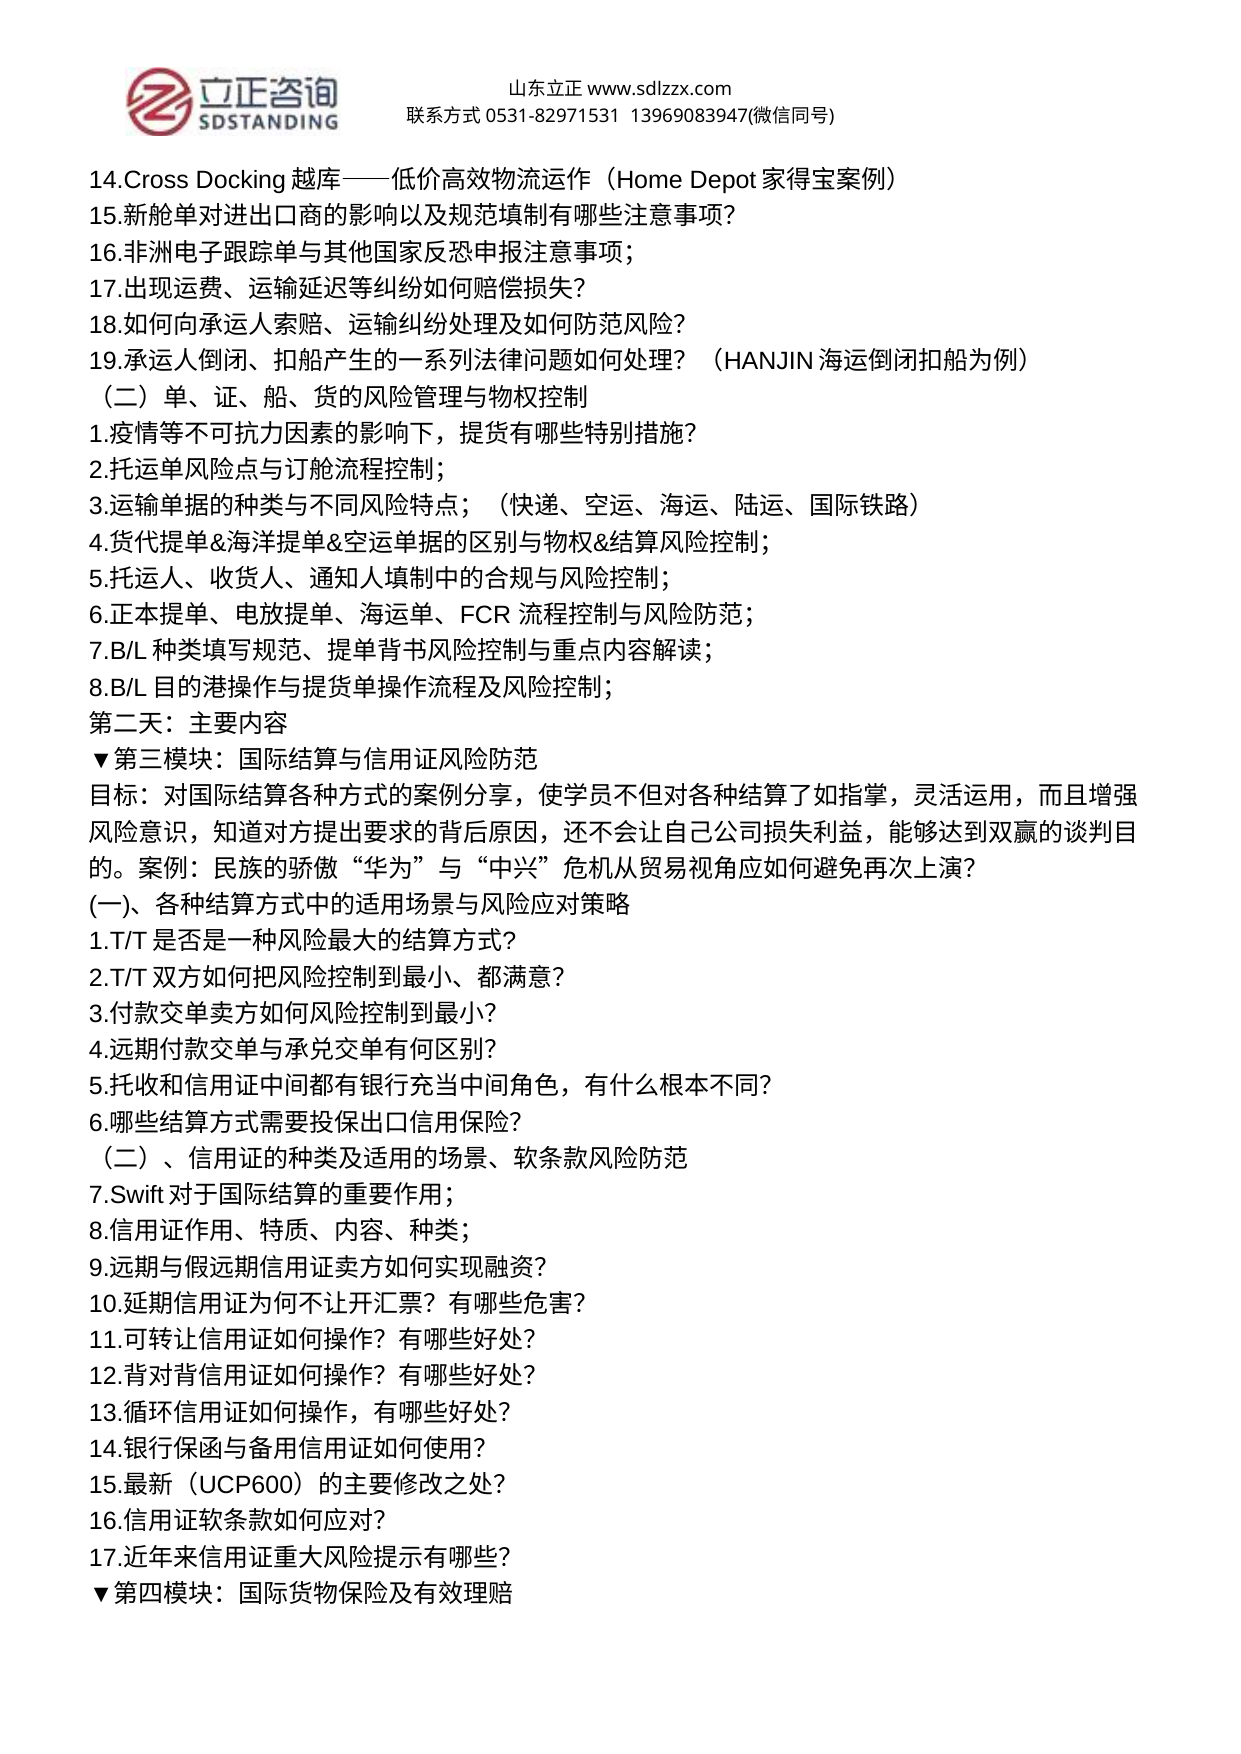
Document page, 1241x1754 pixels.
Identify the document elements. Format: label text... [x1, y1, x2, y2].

text 13.循环信用证如何操作，有哪些好处？ [89, 1392, 1152, 1428]
text ▼第三模块：国际结算与信用证风险防范 [89, 739, 1152, 776]
text 16.信用证软条款如何应对？ [89, 1501, 1152, 1537]
text 5.托收和信用证中间都有银行充当中间角色，有什么根本不同？ [89, 1066, 1152, 1102]
picture [125, 67, 341, 136]
text 12.背对背信用证如何操作？有哪些好处？ [89, 1356, 1152, 1392]
text 16.非洲电子跟踪单与其他国家反恐申报注意事项； [89, 232, 1152, 268]
text 8.信用证作用、特质、内容、种类； [89, 1211, 1152, 1247]
text 15.新舱单对进出口商的影响以及规范填制有哪些注意事项？ [89, 196, 1152, 232]
text 目标：对国际结算各种方式的案例分享，使学员不但对各种结算了如指掌，灵活运用，而且增强风险意识，知道对方提出要求的背后原因，还不会让自己公司损失利益，能够达到双赢的谈判目的。案例：民族的骄傲“华为”与“中兴”危机从贸易视角应如何避免再次上演？ [89, 776, 1152, 884]
text 10.延期信用证为何不让开汇票？有哪些危害？ [89, 1283, 1152, 1319]
text 14.Cross Docking越库——低价高效物流运作（Home Depot家得宝案例） [89, 159, 1152, 196]
text 第二天：主要内容 [89, 703, 1152, 739]
text 5.托运人、收货人、通知人填制中的合规与风险控制； [89, 558, 1152, 594]
text 17.出现运费、运输延迟等纠纷如何赔偿损失？ [89, 268, 1152, 304]
text 1.疫情等不可抗力因素的影响下，提货有哪些特别措施？ [89, 413, 1152, 449]
text 7.B/L种类填写规范、提单背书风险控制与重点内容解读； [89, 631, 1152, 667]
text 4.远期付款交单与承兑交单有何区别？ [89, 1029, 1152, 1066]
text 19.承运人倒闭、扣船产生的一系列法律问题如何处理？（HANJIN海运倒闭扣船为例） [89, 341, 1152, 377]
text 17.近年来信用证重大风险提示有哪些？ [89, 1537, 1152, 1573]
text 2.T/T双方如何把风险控制到最小、都满意？ [89, 957, 1152, 993]
text 18.如何向承运人索赔、运输纠纷处理及如何防范风险？ [89, 304, 1152, 341]
text (一)、各种结算方式中的适用场景与风险应对策略 [89, 884, 1152, 921]
text 8.B/L目的港操作与提货单操作流程及风险控制； [89, 667, 1152, 703]
text （二）单、证、船、货的风险管理与物权控制 [89, 377, 1152, 413]
text 1.T/T是否是一种风险最大的结算方式? [89, 921, 1152, 957]
text 7.Swift对于国际结算的重要作用； [89, 1174, 1152, 1211]
text 15.最新（UCP600）的主要修改之处？ [89, 1464, 1152, 1501]
text ▼第四模块：国际货物保险及有效理赔 [89, 1573, 1152, 1609]
text 3.付款交单卖方如何风险控制到最小？ [89, 993, 1152, 1029]
text 4.货代提单&海洋提单&空运单据的区别与物权&结算风险控制； [89, 522, 1152, 558]
text 11.可转让信用证如何操作？有哪些好处？ [89, 1319, 1152, 1356]
text （二）、信用证的种类及适用的场景、软条款风险防范 [89, 1138, 1152, 1174]
text 14.银行保函与备用信用证如何使用？ [89, 1428, 1152, 1464]
text 6.哪些结算方式需要投保出口信用保险？ [89, 1102, 1152, 1138]
text 3.运输单据的种类与不同风险特点；（快递、空运、海运、陆运、国际铁路） [89, 486, 1152, 522]
text 2.托运单风险点与订舱流程控制； [89, 449, 1152, 486]
text 9.远期与假远期信用证卖方如何实现融资？ [89, 1247, 1152, 1283]
text 6.正本提单、电放提单、海运单、FCR 流程控制与风险防范； [89, 594, 1152, 631]
